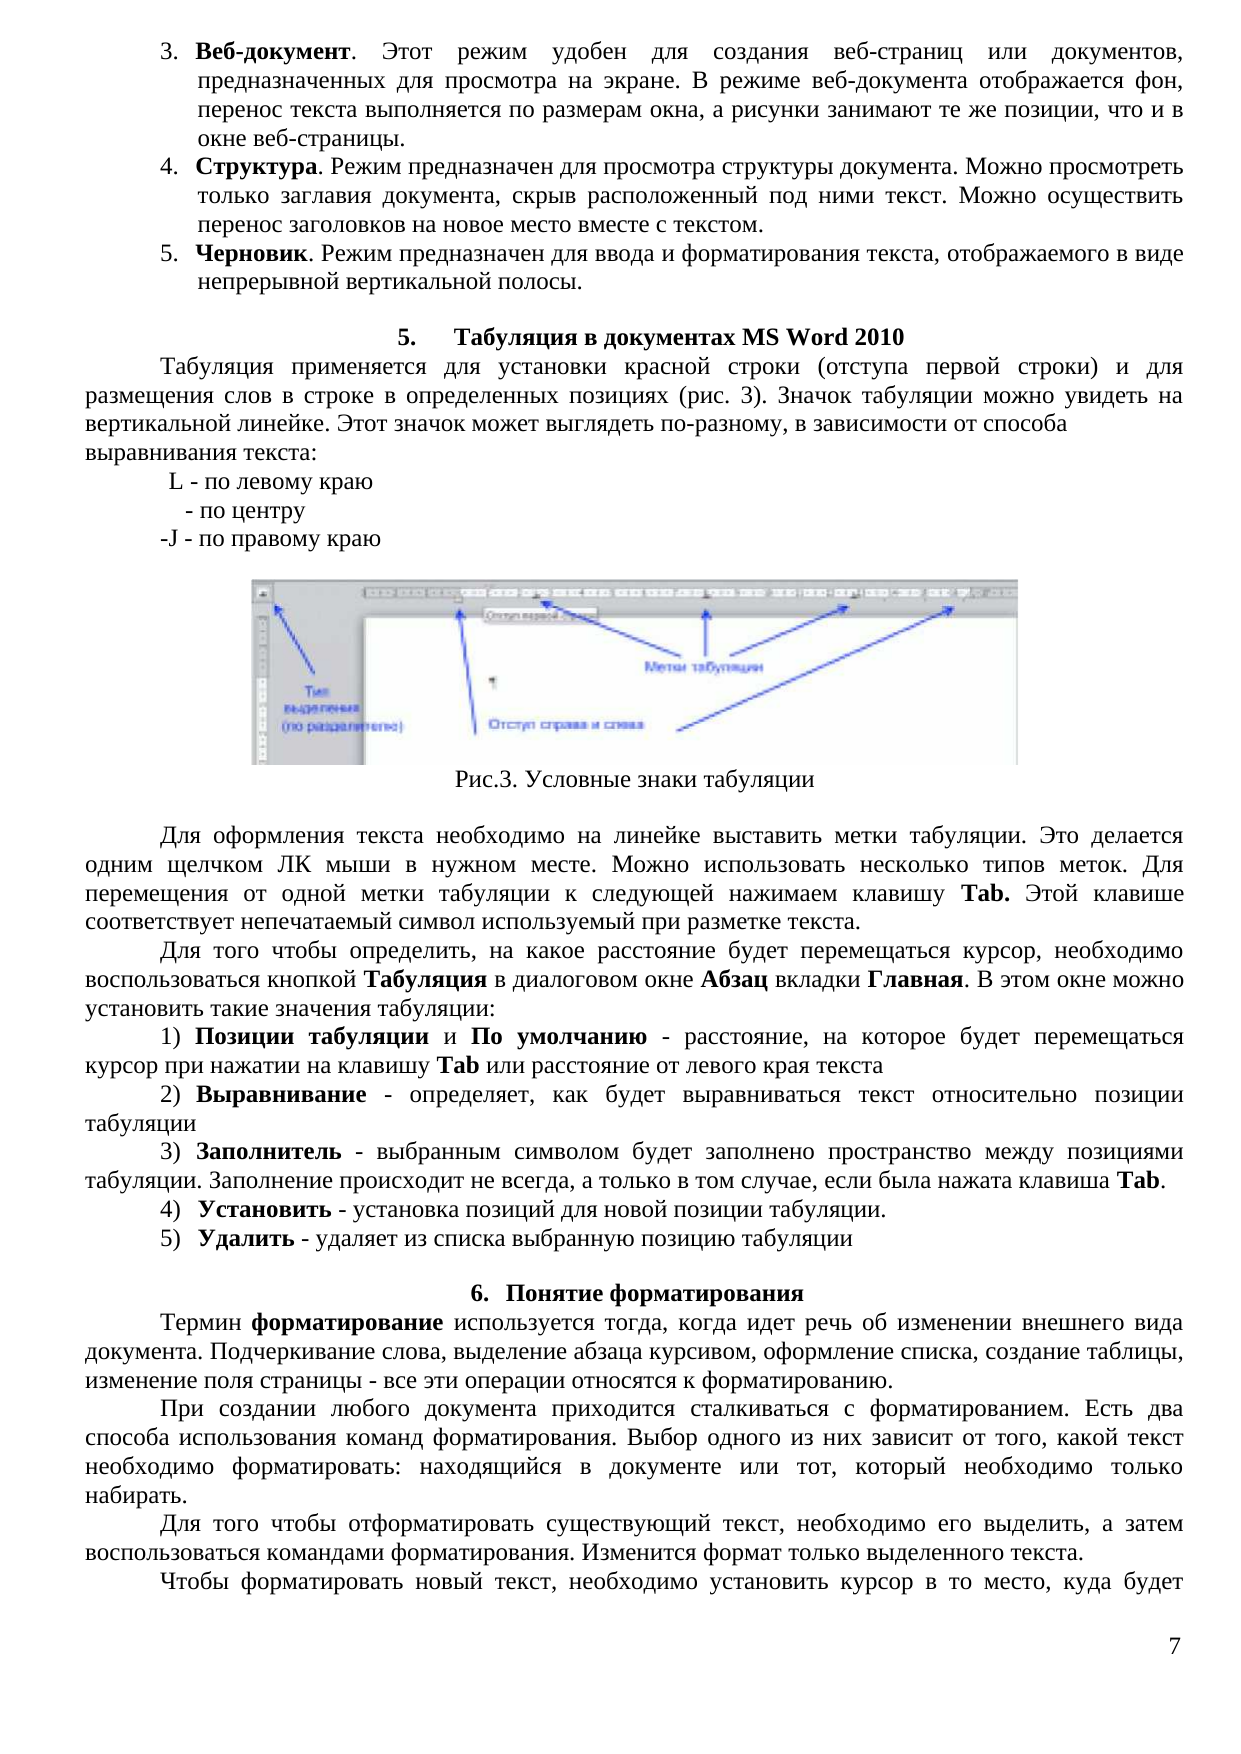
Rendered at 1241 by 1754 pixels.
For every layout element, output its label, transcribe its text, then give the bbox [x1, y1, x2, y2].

list Веб-документ. Этот режим удобен для создания веб-страниц или документов, предназначенных для просмотра на экране. В режиме веб-документа отображается фон, перенос текста выполняется по размерам окна, а рисунки занимают те же позиции, что и в окне веб-страницы. [160, 36, 1184, 151]
list Установить - установка позиций для новой позиции табуляции. [85, 1194, 1184, 1223]
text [85, 1566, 1184, 1595]
text При создании любого документа приходится сталкиваться с форматированием. Есть два способа использования команд форматирования. Выбор одного из них зависит от того, какой текст необходимо форматировать: находящийся в документе или тот, который необходимо только набирать. [85, 1393, 1184, 1508]
picture [251, 579, 1019, 765]
list Понятие форматирования [470, 1278, 1184, 1307]
list Заполнитель - выбранным символом будет заполнено пространство между позициями табуляции. Заполнение происходит не всегда, а только в том случае, если была нажата клавиша Tab. [85, 1136, 1184, 1194]
text выравнивания текста: [85, 437, 1184, 466]
text Термин форматирование используется тогда, когда идет речь об изменении внешнего вида документа. Подчеркивание слова, выделение абзаца курсивом, оформление списка, создание таблицы, изменение поля страницы - все эти операции относятся к форматированию. [85, 1307, 1184, 1393]
list Удалить - удаляет из списка выбранную позицию табуляции [85, 1223, 1184, 1251]
list Позиции табуляции и По умолчанию - расстояние, на которое будет перемещаться курсор при нажатии на клавишу Tab или расстояние от левого края текста [85, 1021, 1184, 1079]
list Выравнивание - определяет, как будет выравниваться текст относительно позиции табуляции [85, 1079, 1184, 1136]
text Для того чтобы определить, на какое расстояние будет перемещаться курсор, необходимо воспользоваться кнопкой Табуляция в диалоговом окне Абзац вкладки Главная. В этом окне можно установить такие значения табуляции: [85, 935, 1184, 1021]
text Табуляция применяется для установки красной строки (отступа первой строки) и для размещения слов в строке в определенных позициях (рис. 3). Значок табуляции можно увидеть на вертикальной линейке. Этот значок может выглядеть по-разному, в зависимости от способа [85, 351, 1184, 437]
list Табуляция в документах MS Word 2010 [397, 322, 1184, 351]
text Для того чтобы отформатировать существующий текст, необходимо его выделить, а затем воспользоваться командами форматирования. Изменится формат только выделенного текста. [85, 1508, 1184, 1566]
list Черновик. Режим предназначен для ввода и форматирования текста, отображаемого в виде непрерывной вертикальной полосы. [160, 238, 1184, 295]
text -J - по правому краю [85, 523, 1184, 552]
text Рис.3. Условные знаки табуляции [85, 764, 1184, 793]
list Структура. Режим предназначен для просмотра структуры документа. Можно просмотреть только заглавия документа, скрыв расположенный под ними текст. Можно осуществить перенос заголовков на новое место вместе с текстом. [160, 151, 1184, 238]
text L - по левому краю - по центру [168, 466, 378, 523]
text Для оформления текста необходимо на линейке выставить метки табуляции. Это делается одним щелчком ЛК мыши в нужном месте. Можно использовать несколько типов меток. Для перемещения от одной метки табуляции к следующей нажимаем клавишу Tab. Этой клавише соответствует непечатаемый символ используемый при разметке текста. [85, 820, 1184, 935]
